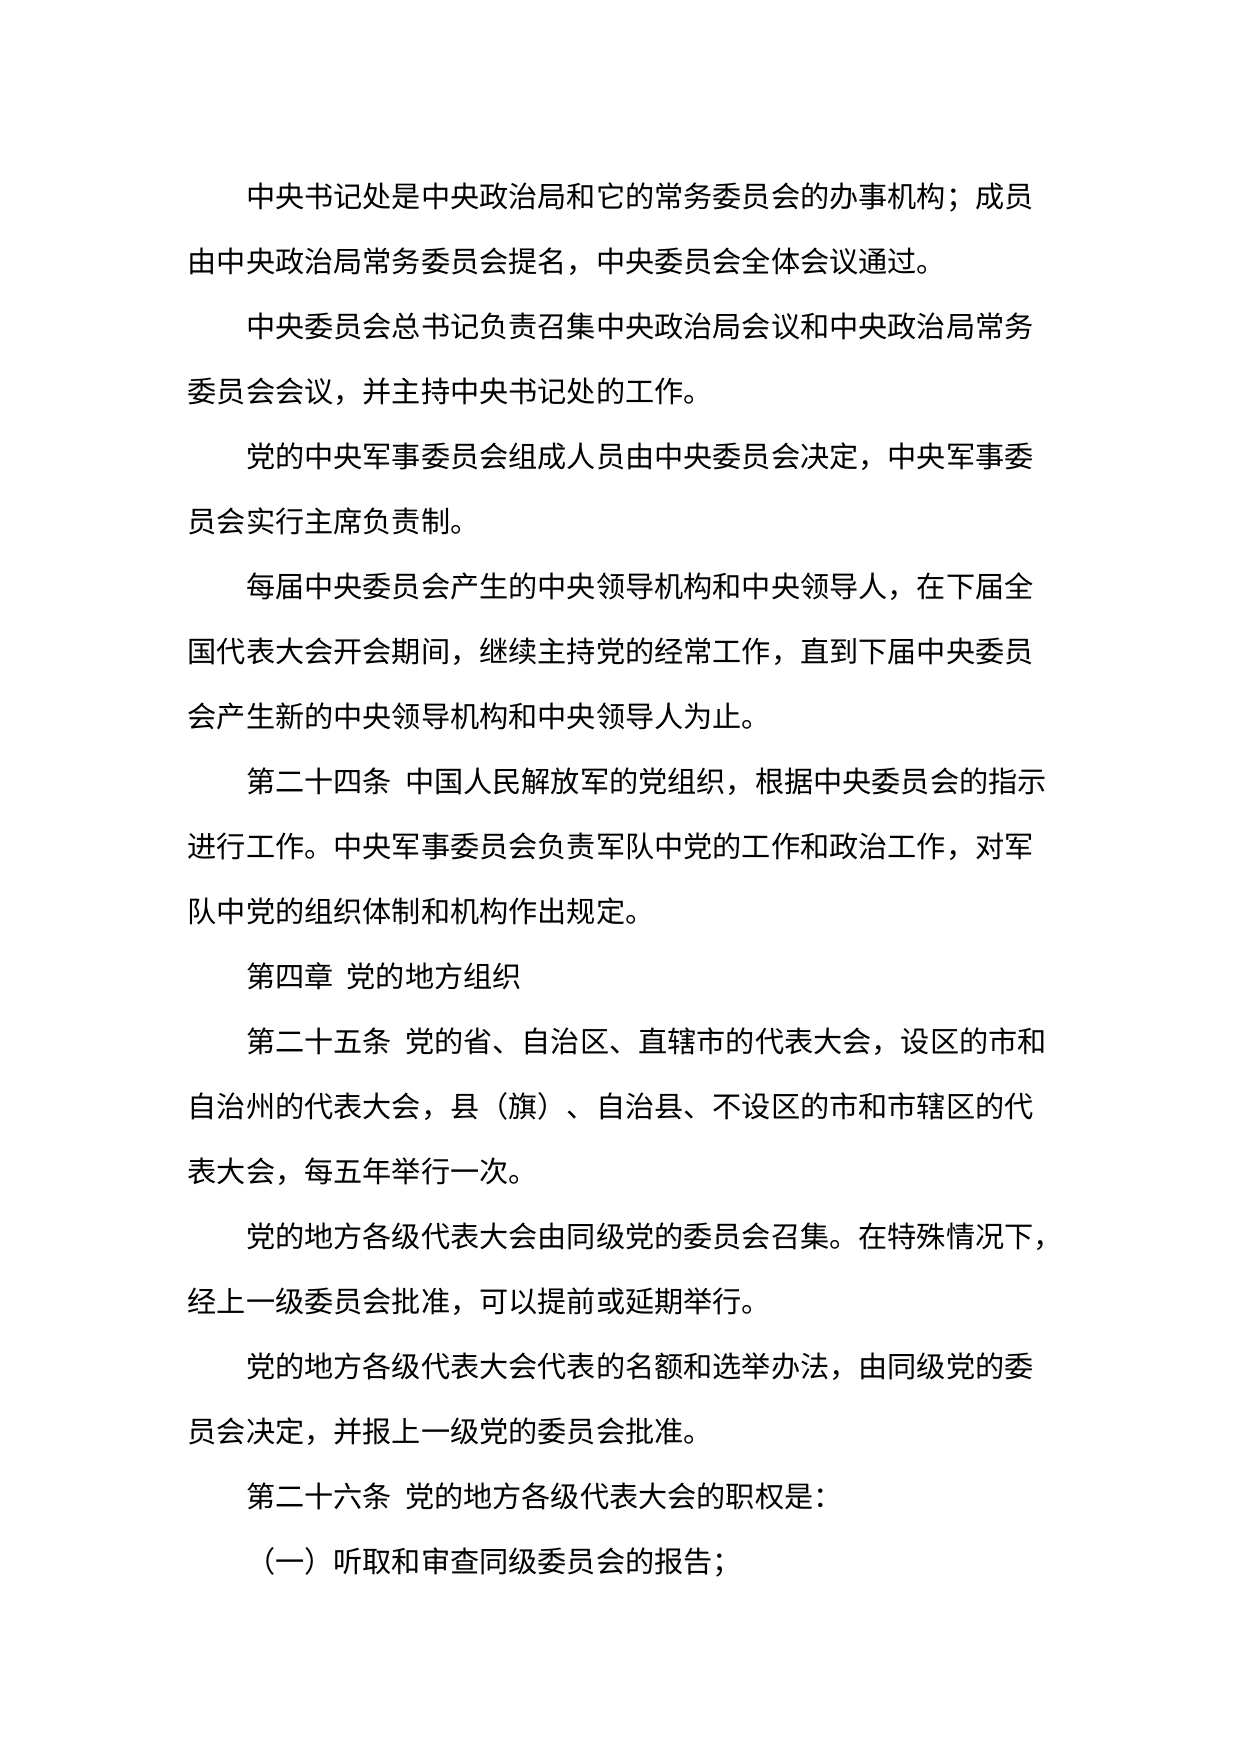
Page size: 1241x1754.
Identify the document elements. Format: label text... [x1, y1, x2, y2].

text 中央书记处是中央政治局和它的常务委员会的办事机构；成员由中央政治局常务委员会提名，中央委员会全体会议通过。 [187, 162, 1053, 292]
text 第二十五条 党的省、自治区、直辖市的代表大会，设区的市和自治州的代表大会，县（旗）、自治县、不设区的市和市辖区的代表大会，每五年举行一次。 [187, 1007, 1053, 1202]
text 第二十六条 党的地方各级代表大会的职权是： [187, 1462, 1053, 1527]
text 第二十四条 中国人民解放军的党组织，根据中央委员会的指示进行工作。中央军事委员会负责军队中党的工作和政治工作，对军队中党的组织体制和机构作出规定。 [187, 747, 1053, 942]
text 党的地方各级代表大会由同级党的委员会召集。在特殊情况下，经上一级委员会批准，可以提前或延期举行。 [187, 1202, 1053, 1332]
text 中央委员会总书记负责召集中央政治局会议和中央政治局常务委员会会议，并主持中央书记处的工作。 [187, 292, 1053, 422]
text （一）听取和审查同级委员会的报告； [187, 1527, 1053, 1592]
text 第四章 党的地方组织 [187, 942, 1053, 1007]
text 党的中央军事委员会组成人员由中央委员会决定，中央军事委员会实行主席负责制。 [187, 422, 1053, 552]
text 党的地方各级代表大会代表的名额和选举办法，由同级党的委员会决定，并报上一级党的委员会批准。 [187, 1332, 1053, 1462]
text 每届中央委员会产生的中央领导机构和中央领导人，在下届全国代表大会开会期间，继续主持党的经常工作，直到下届中央委员会产生新的中央领导机构和中央领导人为止。 [187, 552, 1053, 747]
